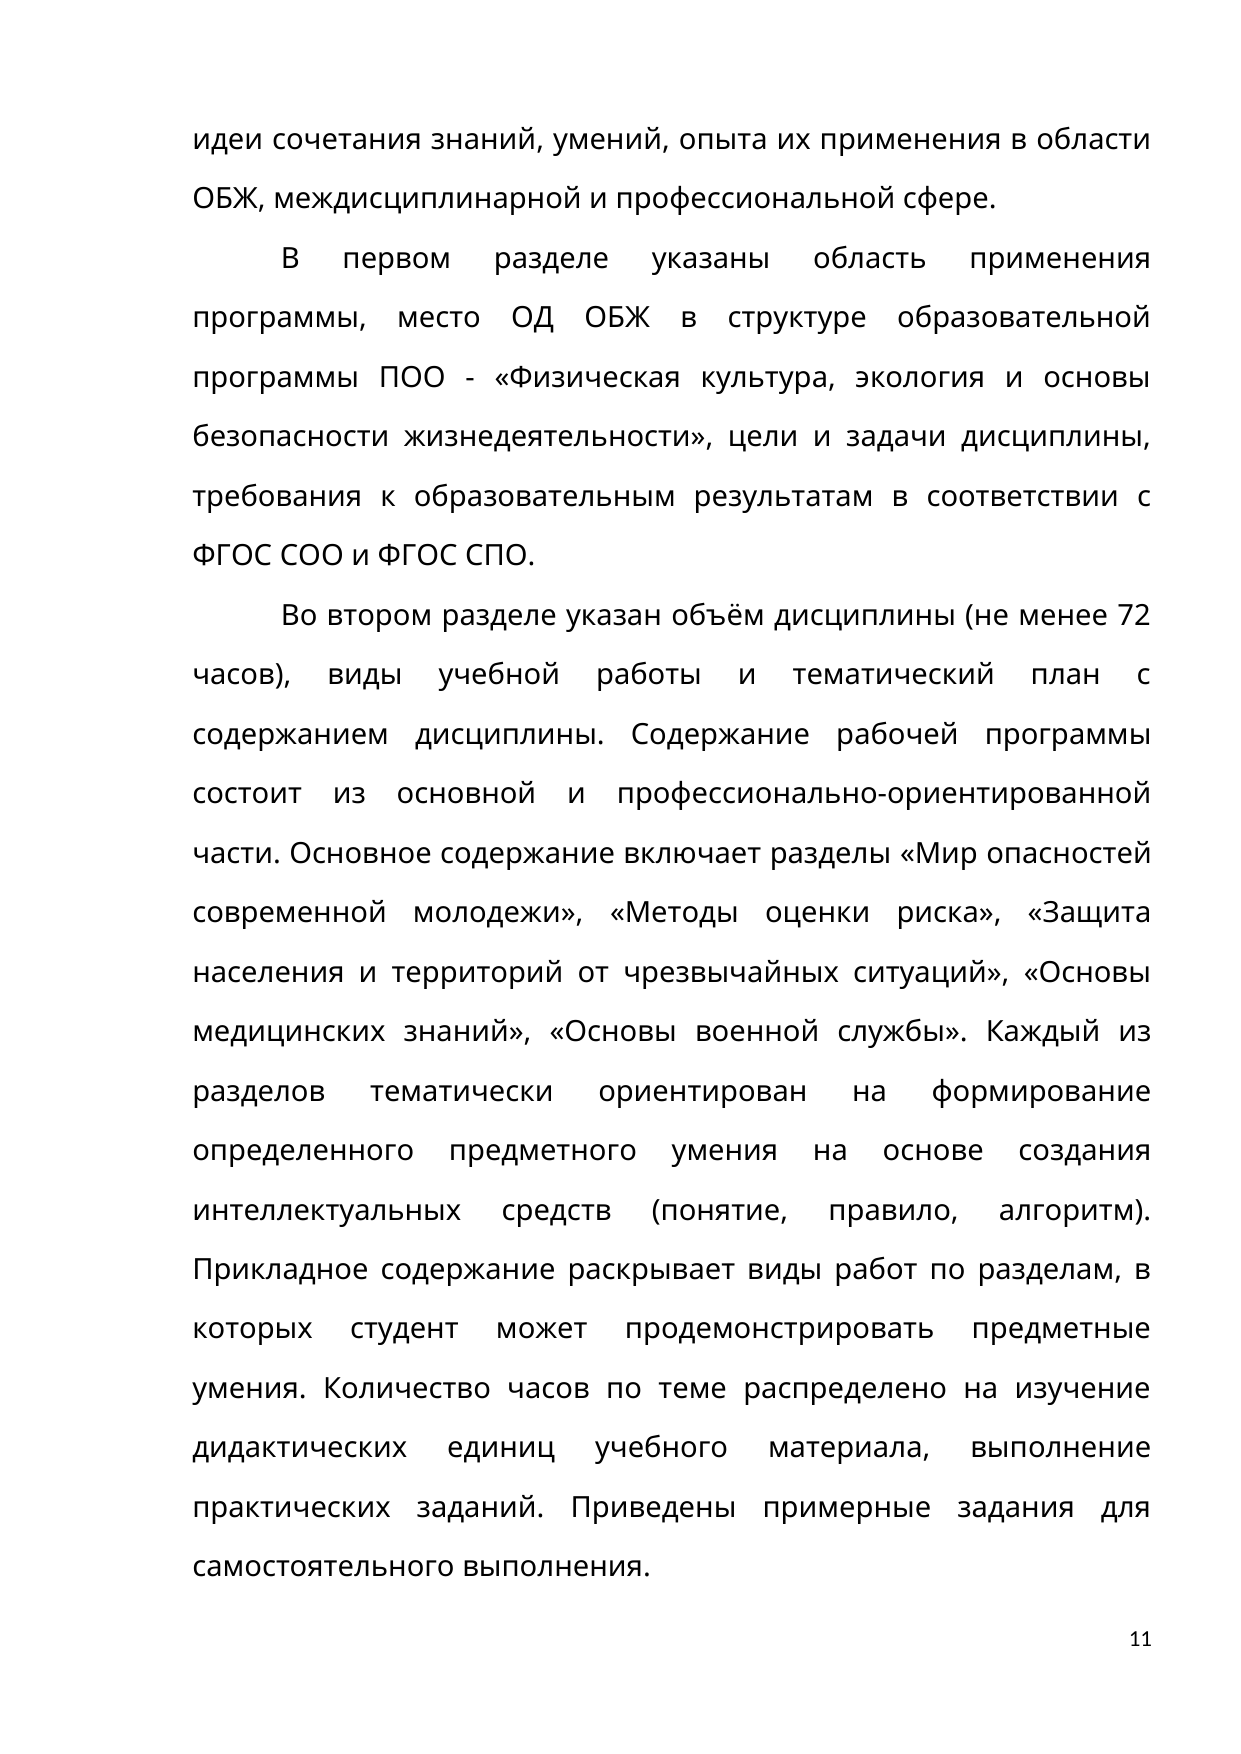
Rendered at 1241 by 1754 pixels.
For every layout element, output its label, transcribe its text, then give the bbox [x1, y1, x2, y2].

list Во втором разделе указан объём дисциплины (не менее 72 часов), виды учебной работы и тематический план с содержанием дисциплины. Содержание рабочей программы состоит из основной и профессионально-ориентированной части. Основное содержание включает разделы «Мир опасностей современной молодежи», «Методы оценки риска», «Защита населения и территорий от чрезвычайных ситуаций», «Основы медицинских знаний», «Основы военной службы». Каждый из разделов тематически ориентирован на формирование определенного предметного умения на основе создания интеллектуальных средств (понятие, правило, алгоритм). Прикладное содержание раскрывает виды работ по разделам, в которых студент может продемонстрировать предметные умения. Количество часов по теме распределено на изучение дидактических единиц учебного материала, выполнение практических заданий. Приведены примерные задания для самостоятельного выполнения. [192, 594, 1152, 1585]
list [192, 118, 1152, 217]
list В первом разделе указаны область применения программы, место ОД ОБЖ в структуре образовательной программы ПОО - «Физическая культура, экология и основы безопасности жизнедеятельности», цели и задачи дисциплины, требования к образовательным результатам в соответствии с ФГОС СОО и ФГОС СПО. [192, 237, 1152, 574]
